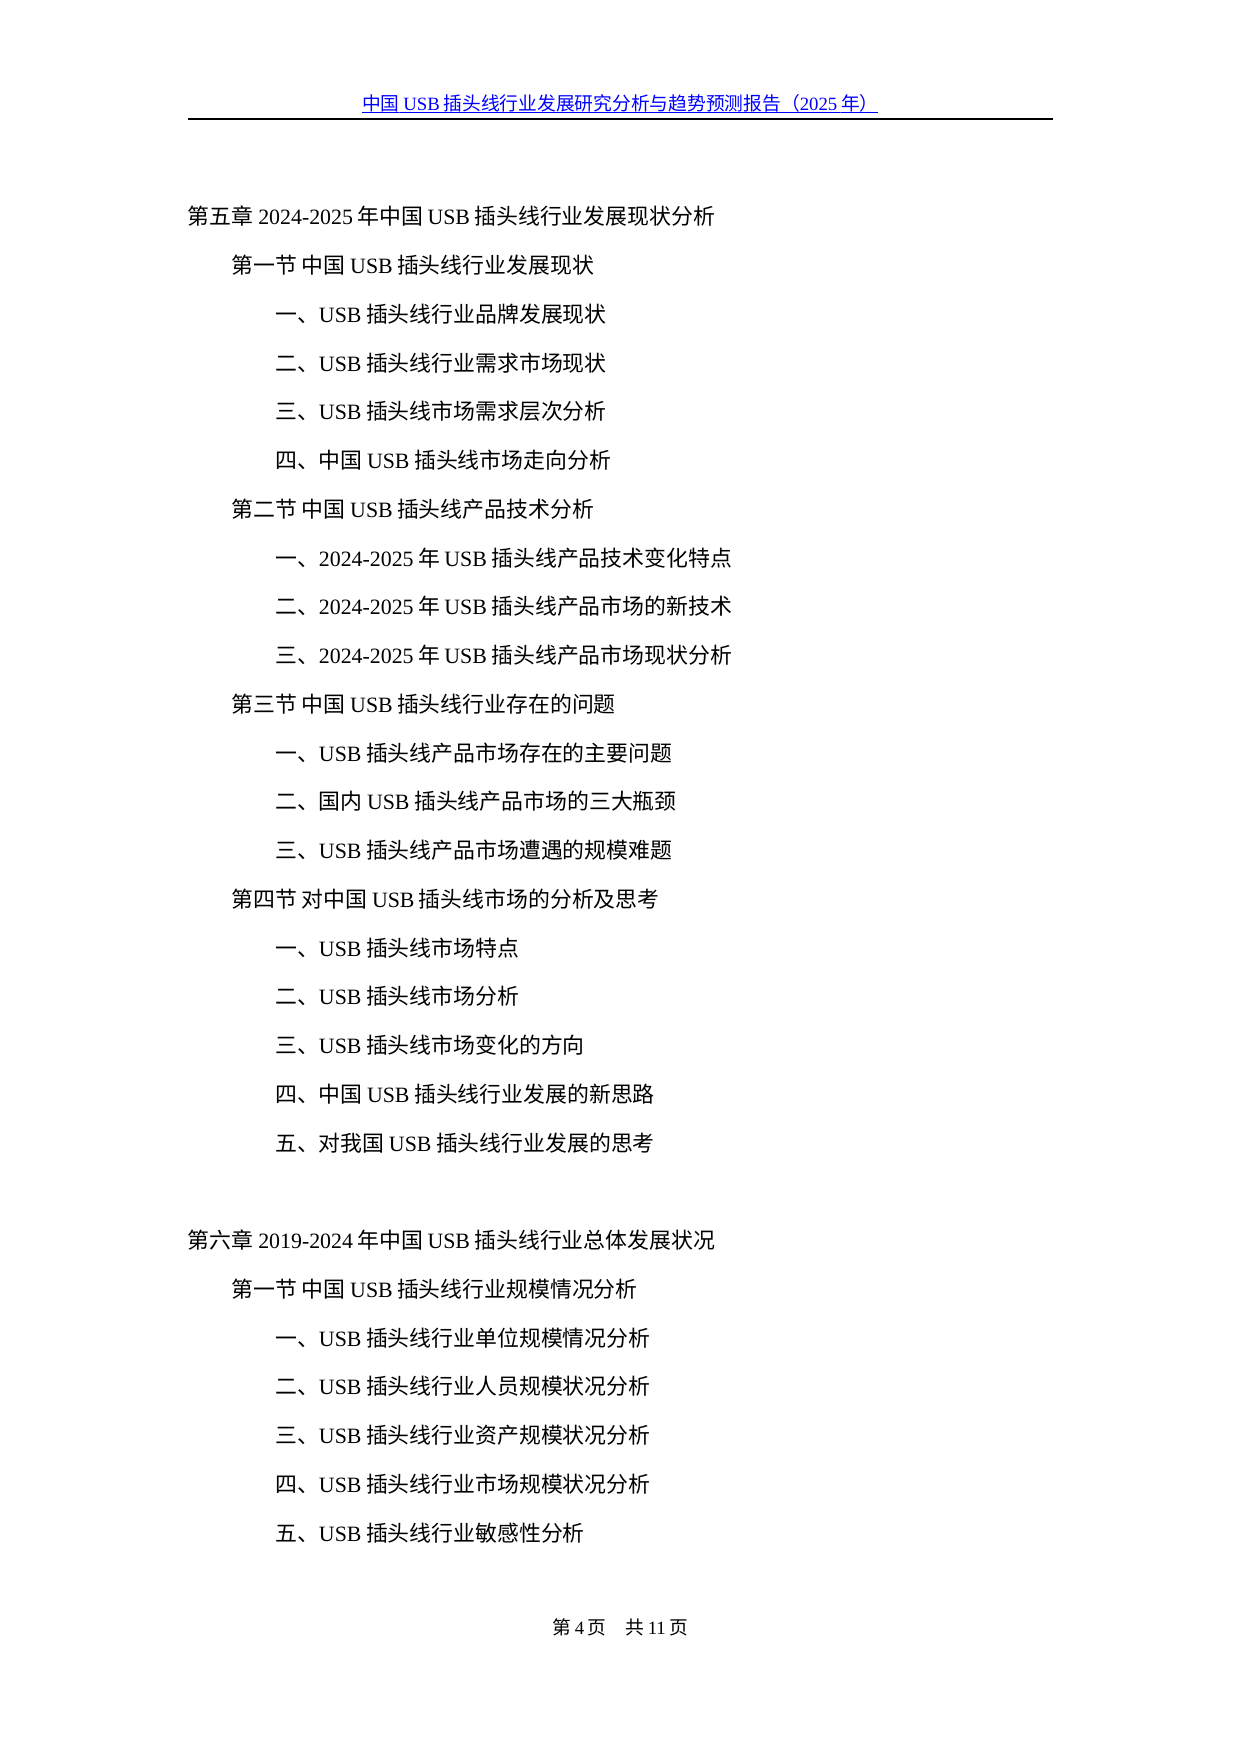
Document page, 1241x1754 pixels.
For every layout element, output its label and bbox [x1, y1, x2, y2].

text [187, 150, 1053, 1548]
